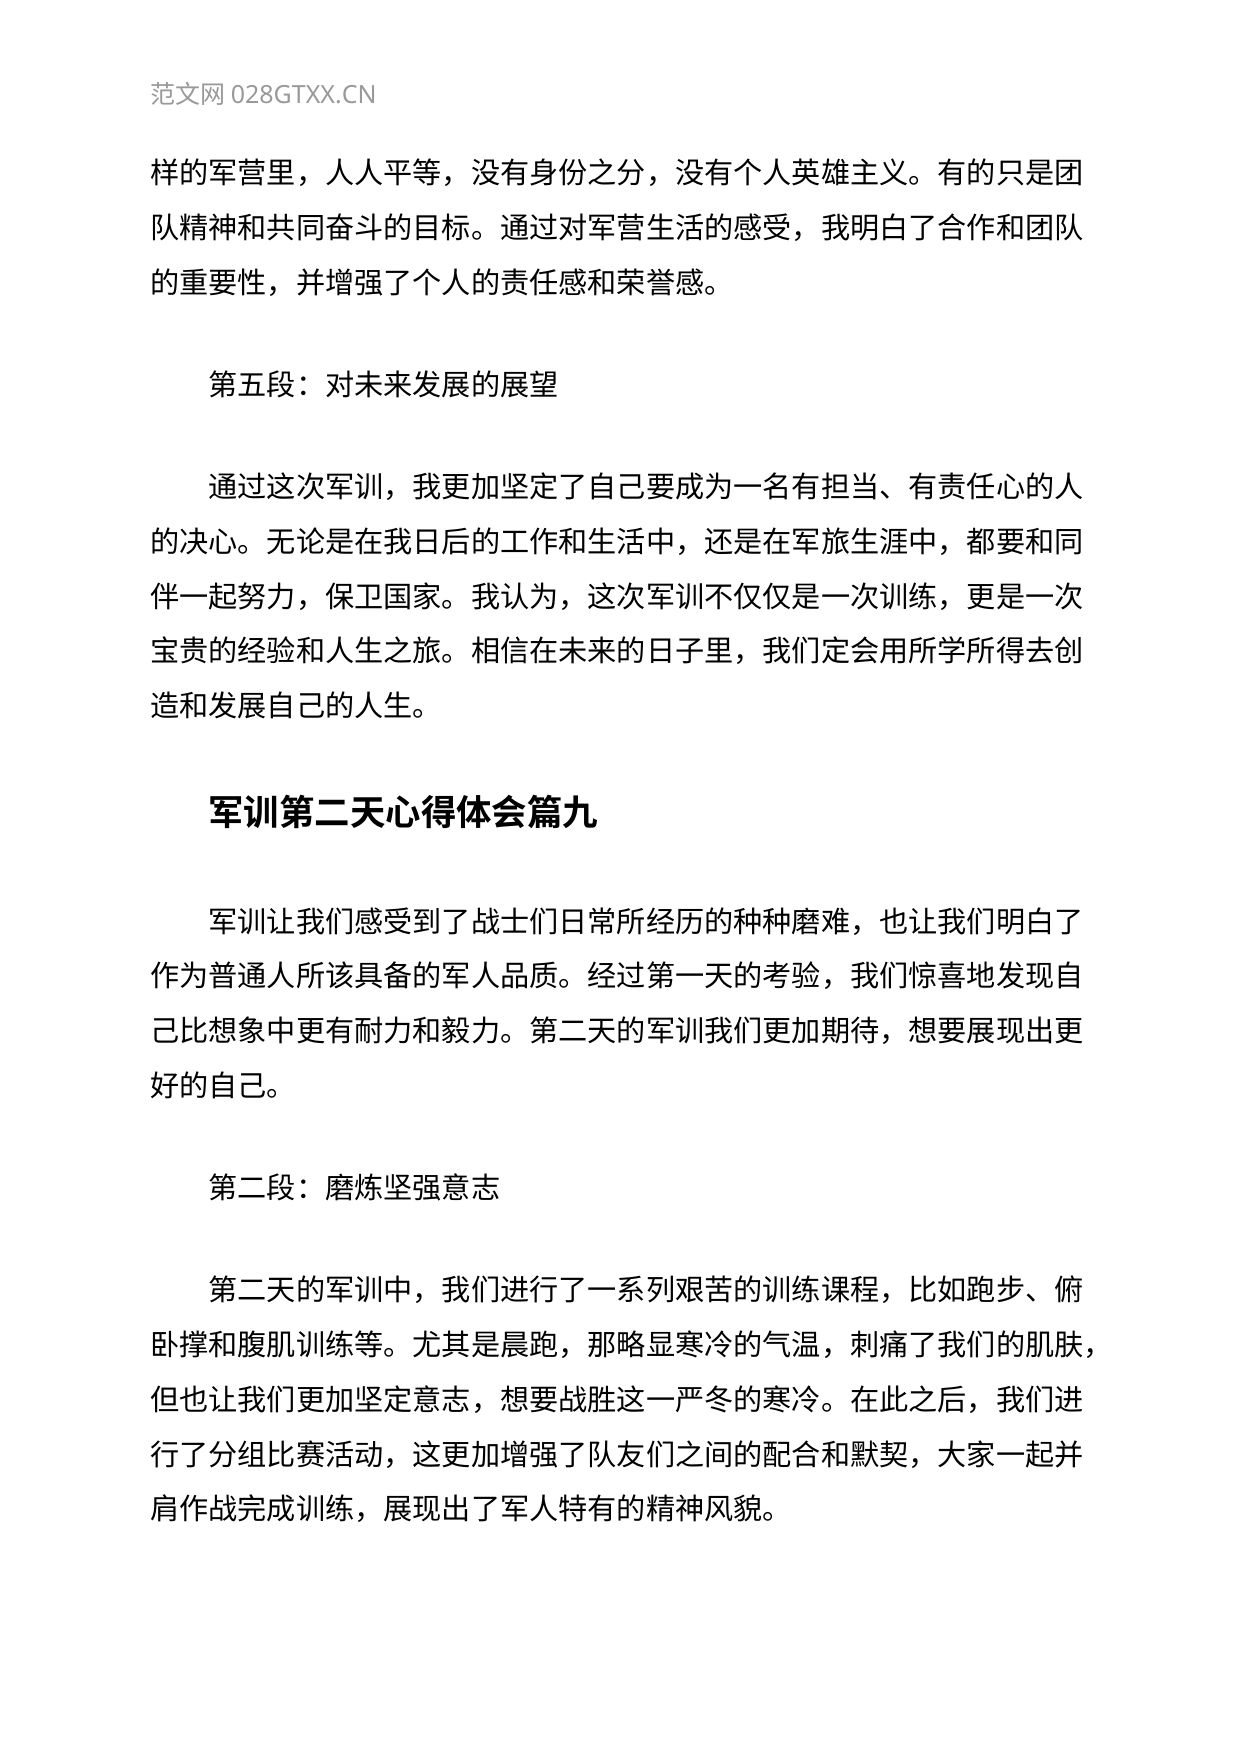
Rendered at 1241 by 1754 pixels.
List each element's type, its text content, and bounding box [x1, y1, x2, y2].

text 军训第二天心得体会篇九 [150, 785, 1090, 836]
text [150, 150, 1090, 302]
text 第二段：磨炼坚强意志 [150, 1164, 1090, 1207]
text 第五段：对未来发展的展望 [150, 362, 1090, 404]
text 通过这次军训，我更加坚定了自己要成为一名有担当、有责任心的人的决心。无论是在我日后的工作和生活中，还是在军旅生涯中，都要和同伴一起努力，保卫国家。我认为，这次军训不仅仅是一次训练，更是一次宝贵的经验和人生之旅。相信在未来的日子里，我们定会用所学所得去创造和发展自己的人生。 [150, 463, 1090, 725]
text 第二天的军训中，我们进行了一系列艰苦的训练课程，比如跑步、俯卧撑和腹肌训练等。尤其是晨跑，那略显寒冷的气温，刺痛了我们的肌肤，但也让我们更加坚定意志，想要战胜这一严冬的寒冷。在此之后，我们进行了分组比赛活动，这更加增强了队友们之间的配合和默契，大家一起并肩作战完成训练，展现出了军人特有的精神风貌。 [150, 1266, 1090, 1528]
text 军训让我们感受到了战士们日常所经历的种种磨难，也让我们明白了作为普通人所该具备的军人品质。经过第一天的考验，我们惊喜地发现自己比想象中更有耐力和毅力。第二天的军训我们更加期待，想要展现出更好的自己。 [150, 898, 1090, 1105]
